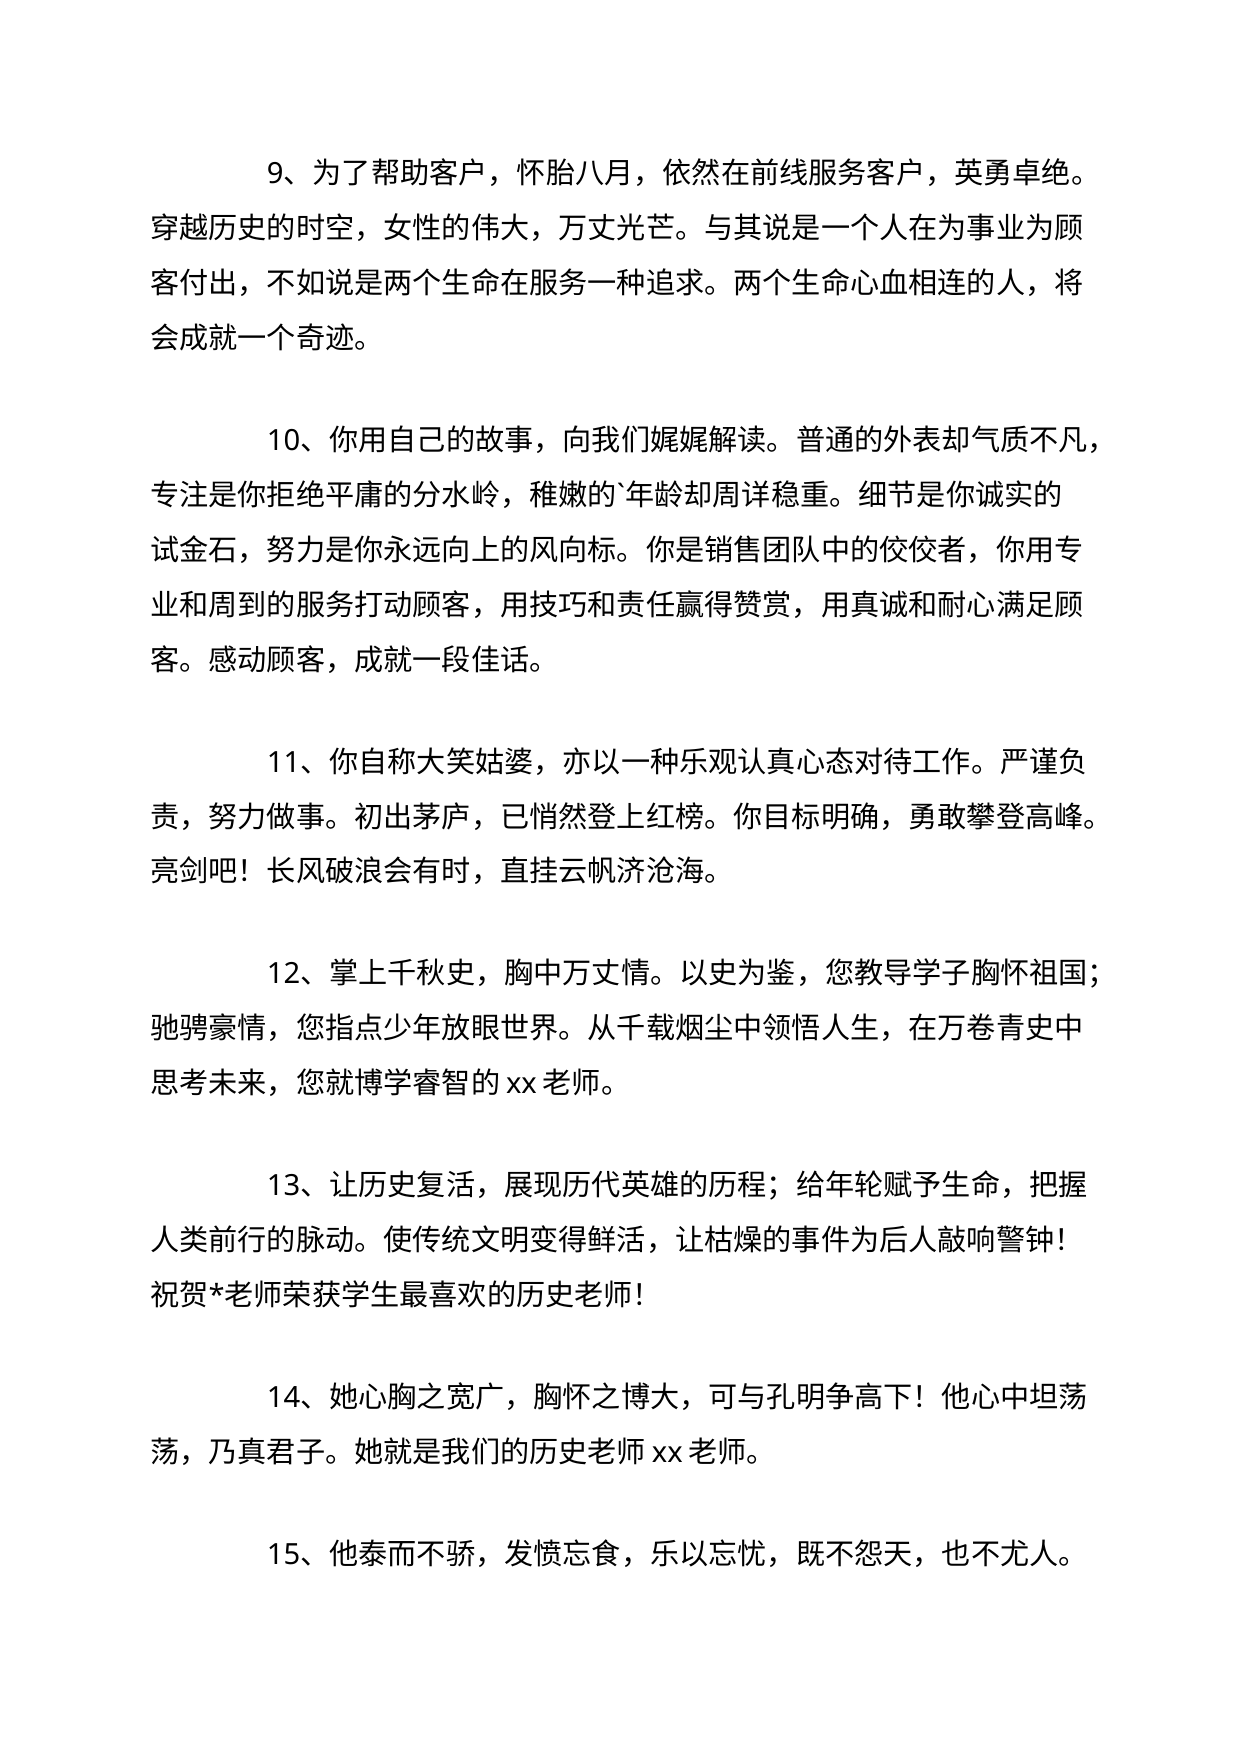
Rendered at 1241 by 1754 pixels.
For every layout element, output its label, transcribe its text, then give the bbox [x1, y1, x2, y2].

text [150, 1531, 1090, 1573]
text 11、你自称大笑姑婆，亦以一种乐观认真心态对待工作。严谨负责，努力做事。初出茅庐，已悄然登上红榜。你目标明确，勇敢攀登高峰。亮剑吧！长风破浪会有时，直挂云帆济沧海。 [150, 738, 1090, 890]
text 14、她心胸之宽广，胸怀之博大，可与孔明争高下！他心中坦荡荡，乃真君子。她就是我们的历史老师xx老师。 [150, 1373, 1090, 1471]
text 10、你用自己的故事，向我们娓娓解读。普通的外表却气质不凡，专注是你拒绝平庸的分水岭，稚嫩的`年龄却周详稳重。细节是你诚实的试金石，努力是你永远向上的风向标。你是销售团队中的佼佼者，你用专业和周到的服务打动顾客，用技巧和责任赢得赞赏，用真诚和耐心满足顾客。感动顾客，成就一段佳话。 [150, 417, 1090, 679]
text 9、为了帮助客户，怀胎八月，依然在前线服务客户，英勇卓绝。穿越历史的时空，女性的伟大，万丈光芒。与其说是一个人在为事业为顾客付出，不如说是两个生命在服务一种追求。两个生命心血相连的人，将会成就一个奇迹。 [150, 150, 1090, 357]
text 13、让历史复活，展现历代英雄的历程；给年轮赋予生命，把握人类前行的脉动。使传统文明变得鲜活，让枯燥的事件为后人敲响警钟！祝贺*老师荣获学生最喜欢的历史老师！ [150, 1162, 1090, 1314]
text 12、掌上千秋史，胸中万丈情。以史为鉴，您教导学子胸怀祖国；驰骋豪情，您指点少年放眼世界。从千载烟尘中领悟人生，在万卷青史中思考未来，您就博学睿智的xx老师。 [150, 950, 1090, 1102]
